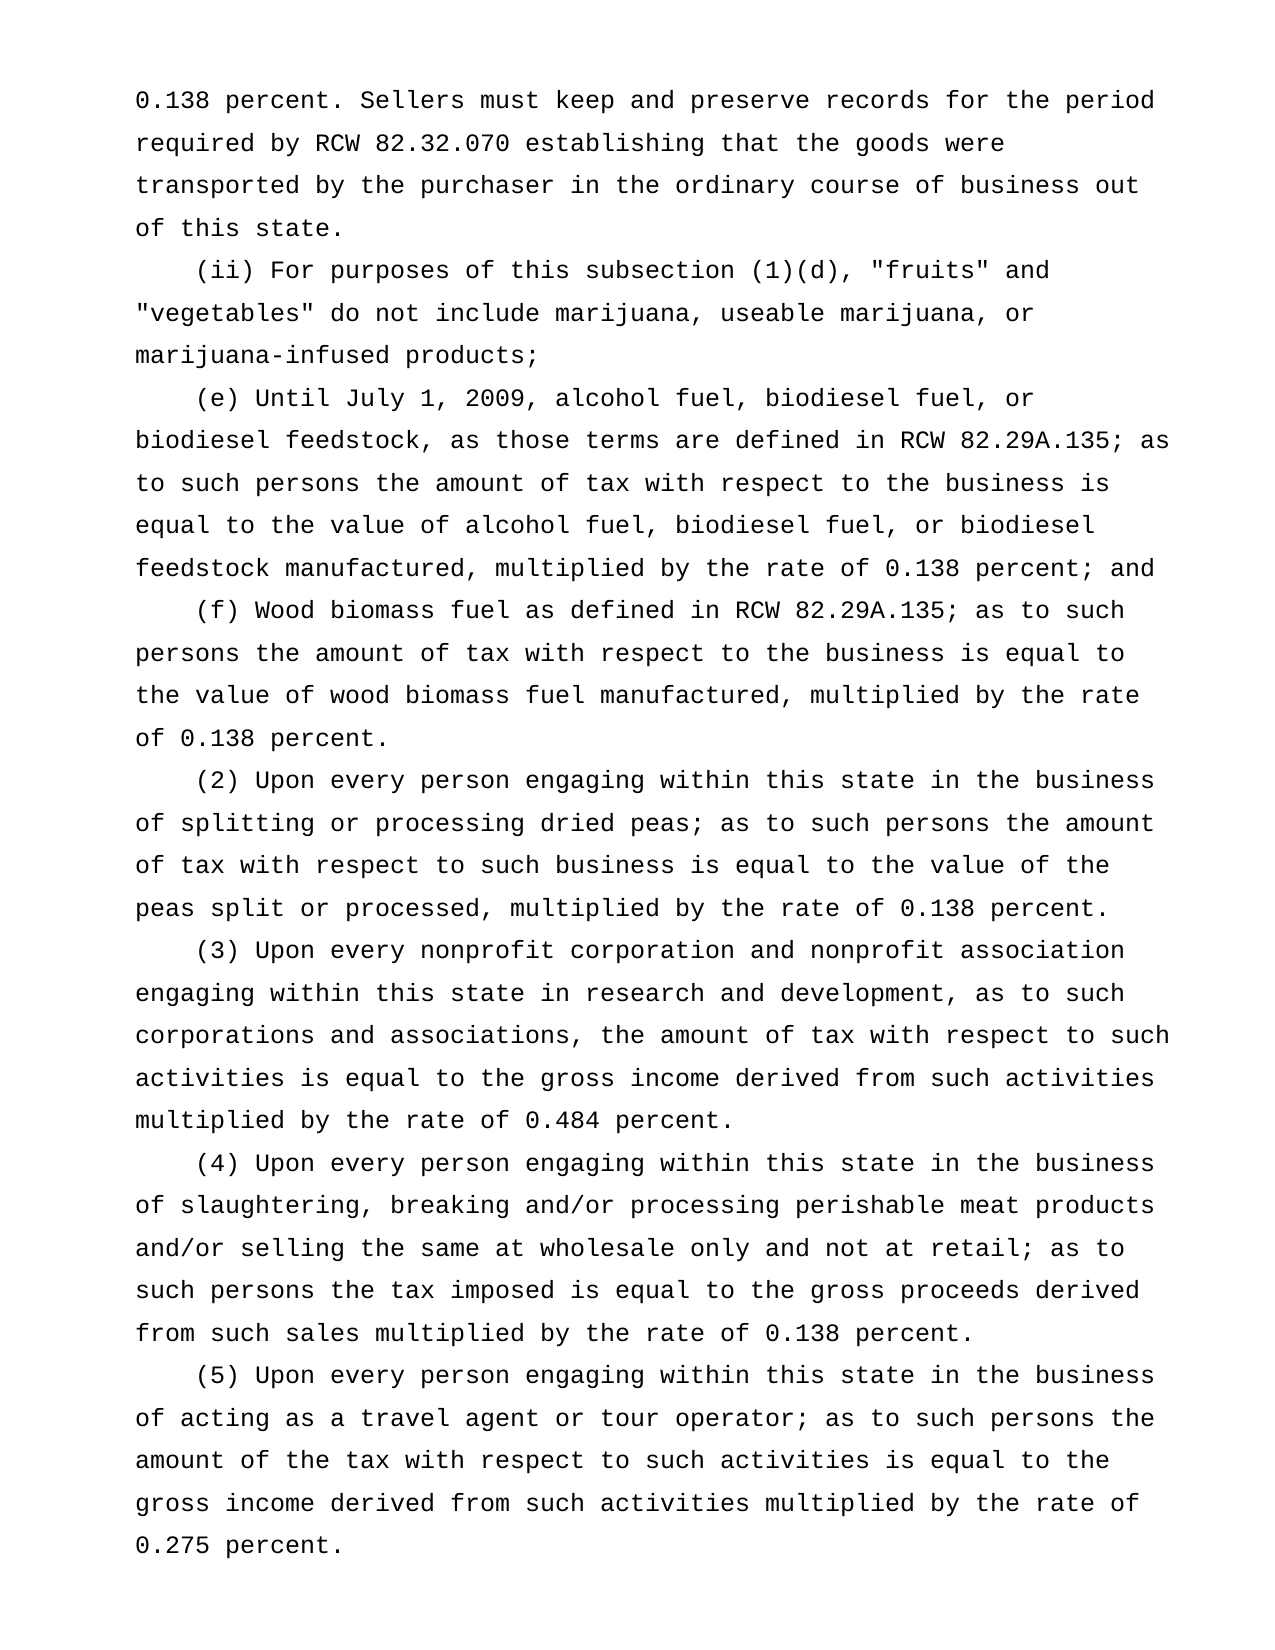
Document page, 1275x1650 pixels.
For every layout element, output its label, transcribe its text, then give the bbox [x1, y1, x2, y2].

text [135, 75, 1170, 245]
text (f) Wood biomass fuel as defined in RCW 82.29A.135; as to such persons the amount of tax with respect to the business is equal to the value of wood biomass fuel manufactured, multiplied by the rate of 0.138 percent. [135, 585, 1170, 755]
text (2) Upon every person engaging within this state in the business of splitting or processing dried peas; as to such persons the amount of tax with respect to such business is equal to the value of the peas split or processed, multiplied by the rate of 0.138 percent. [135, 755, 1170, 925]
text (5) Upon every person engaging within this state in the business of acting as a travel agent or tour operator; as to such persons the amount of the tax with respect to such activities is equal to the gross income derived from such activities multiplied by the rate of 0.275 percent. [135, 1350, 1170, 1562]
text (4) Upon every person engaging within this state in the business of slaughtering, breaking and/or processing perishable meat products and/or selling the same at wholesale only and not at retail; as to such persons the tax imposed is equal to the gross proceeds derived from such sales multiplied by the rate of 0.138 percent. [135, 1137, 1170, 1350]
text (3) Upon every nonprofit corporation and nonprofit association engaging within this state in research and development, as to such corporations and associations, the amount of tax with respect to such activities is equal to the gross income derived from such activities multiplied by the rate of 0.484 percent. [135, 925, 1170, 1137]
text (ii) For purposes of this subsection (1)(d), "fruits" and "vegetables" do not include marijuana, useable marijuana, or marijuana-infused products; [135, 245, 1170, 372]
text (e) Until July 1, 2009, alcohol fuel, biodiesel fuel, or biodiesel feedstock, as those terms are defined in RCW 82.29A.135; as to such persons the amount of tax with respect to the business is equal to the value of alcohol fuel, biodiesel fuel, or biodiesel feedstock manufactured, multiplied by the rate of 0.138 percent; and [135, 372, 1170, 585]
